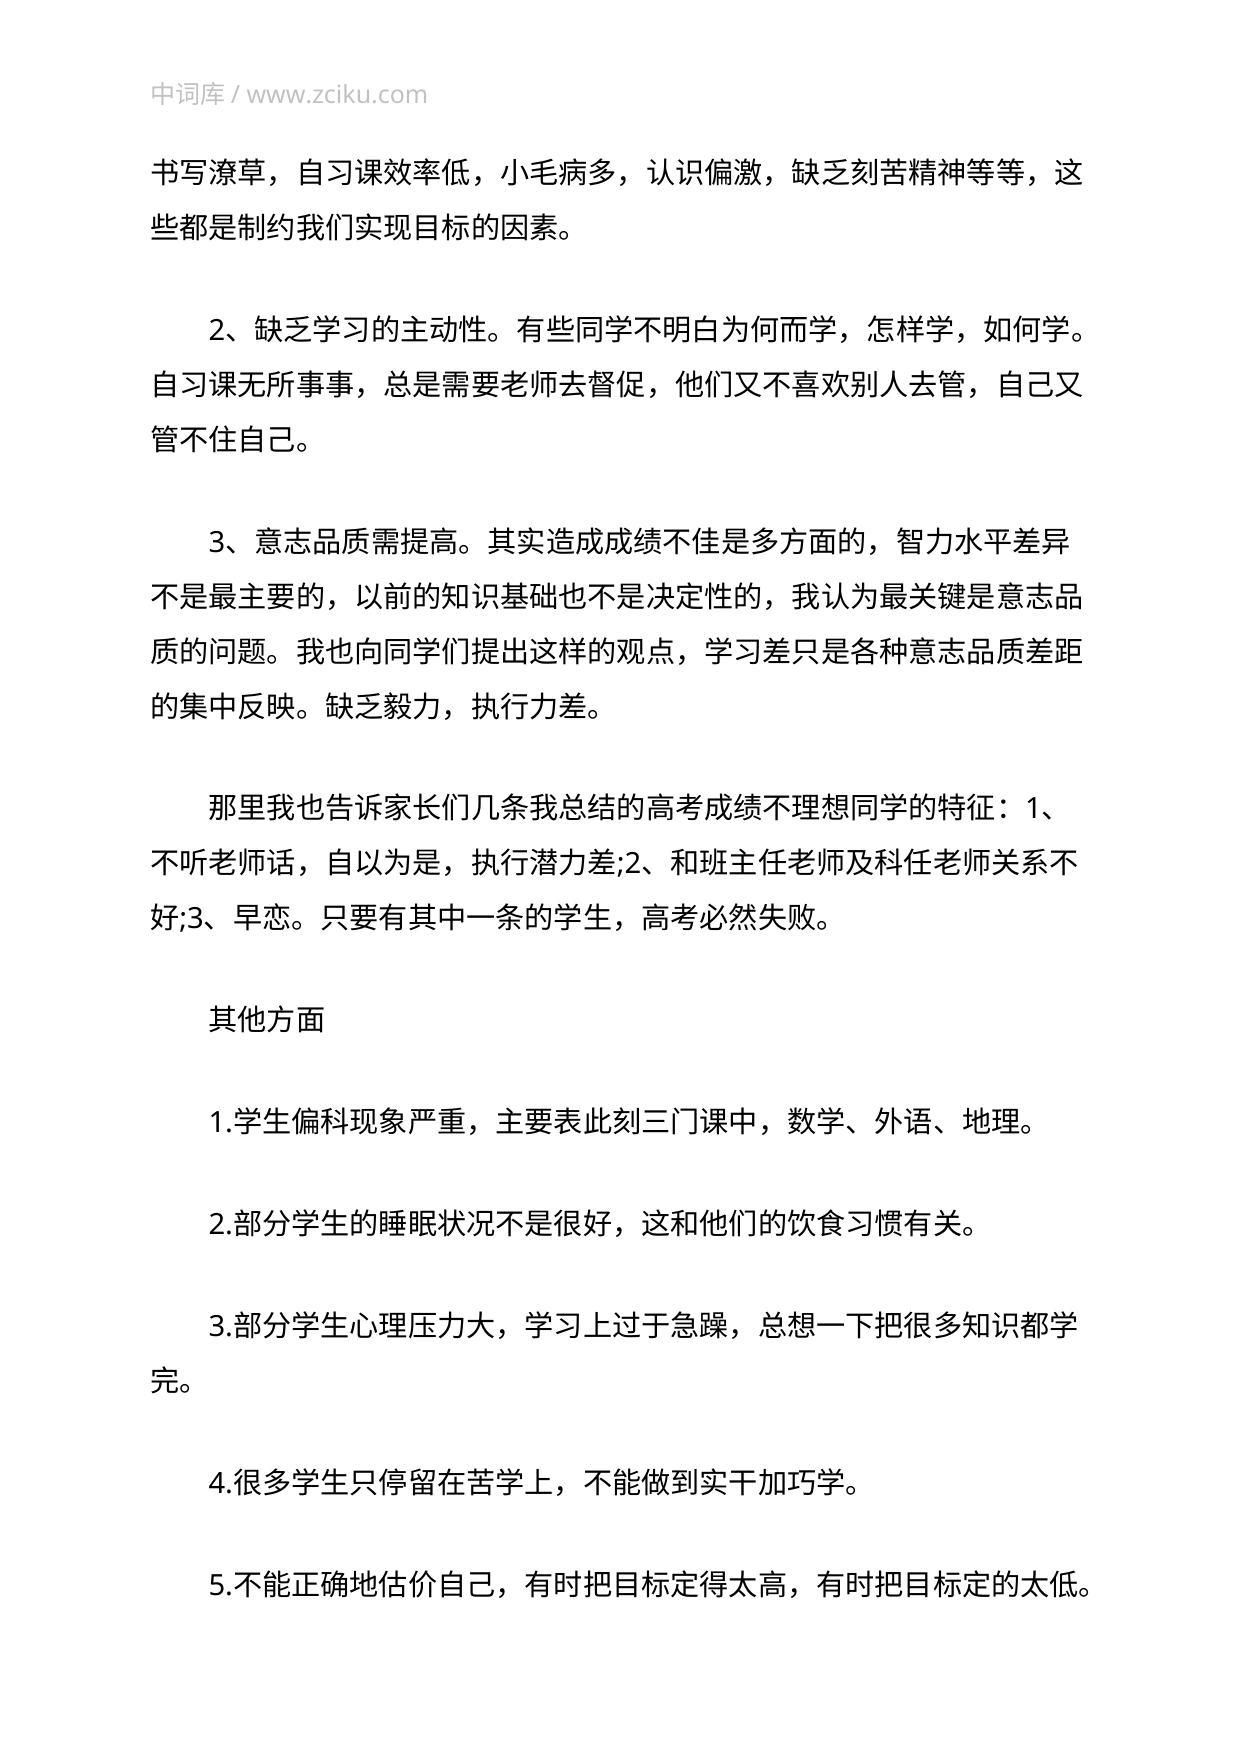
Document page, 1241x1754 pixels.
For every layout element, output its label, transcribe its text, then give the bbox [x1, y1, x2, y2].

text 2.部分学生的睡眠状况不是很好，这和他们的饮食习惯有关。 [150, 1201, 1090, 1243]
text 其他方面 [150, 997, 1090, 1039]
text 2、缺乏学习的主动性。有些同学不明白为何而学，怎样学，如何学。自习课无所事事，总是需要老师去督促，他们又不喜欢别人去管，自己又管不住自己。 [150, 307, 1090, 459]
text 3.部分学生心理压力大，学习上过于急躁，总想一下把很多知识都学完。 [150, 1303, 1090, 1400]
text 4.很多学生只停留在苦学上，不能做到实干加巧学。 [150, 1459, 1090, 1502]
text 那里我也告诉家长们几条我总结的高考成绩不理想同学的特征：1、不听老师话，自以为是，执行潜力差;2、和班主任老师及科任老师关系不好;3、早恋。只要有其中一条的学生，高考必然失败。 [150, 785, 1090, 937]
text 1.学生偏科现象严重，主要表此刻三门课中，数学、外语、地理。 [150, 1099, 1090, 1141]
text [150, 150, 1090, 247]
text 5.不能正确地估价自己，有时把目标定得太高，有时把目标定的太低。 [150, 1561, 1090, 1604]
text 3、意志品质需提高。其实造成成绩不佳是多方面的，智力水平差异不是最主要的，以前的知识基础也不是决定性的，我认为最关键是意志品质的问题。我也向同学们提出这样的观点，学习差只是各种意志品质差距的集中反映。缺乏毅力，执行力差。 [150, 518, 1090, 725]
